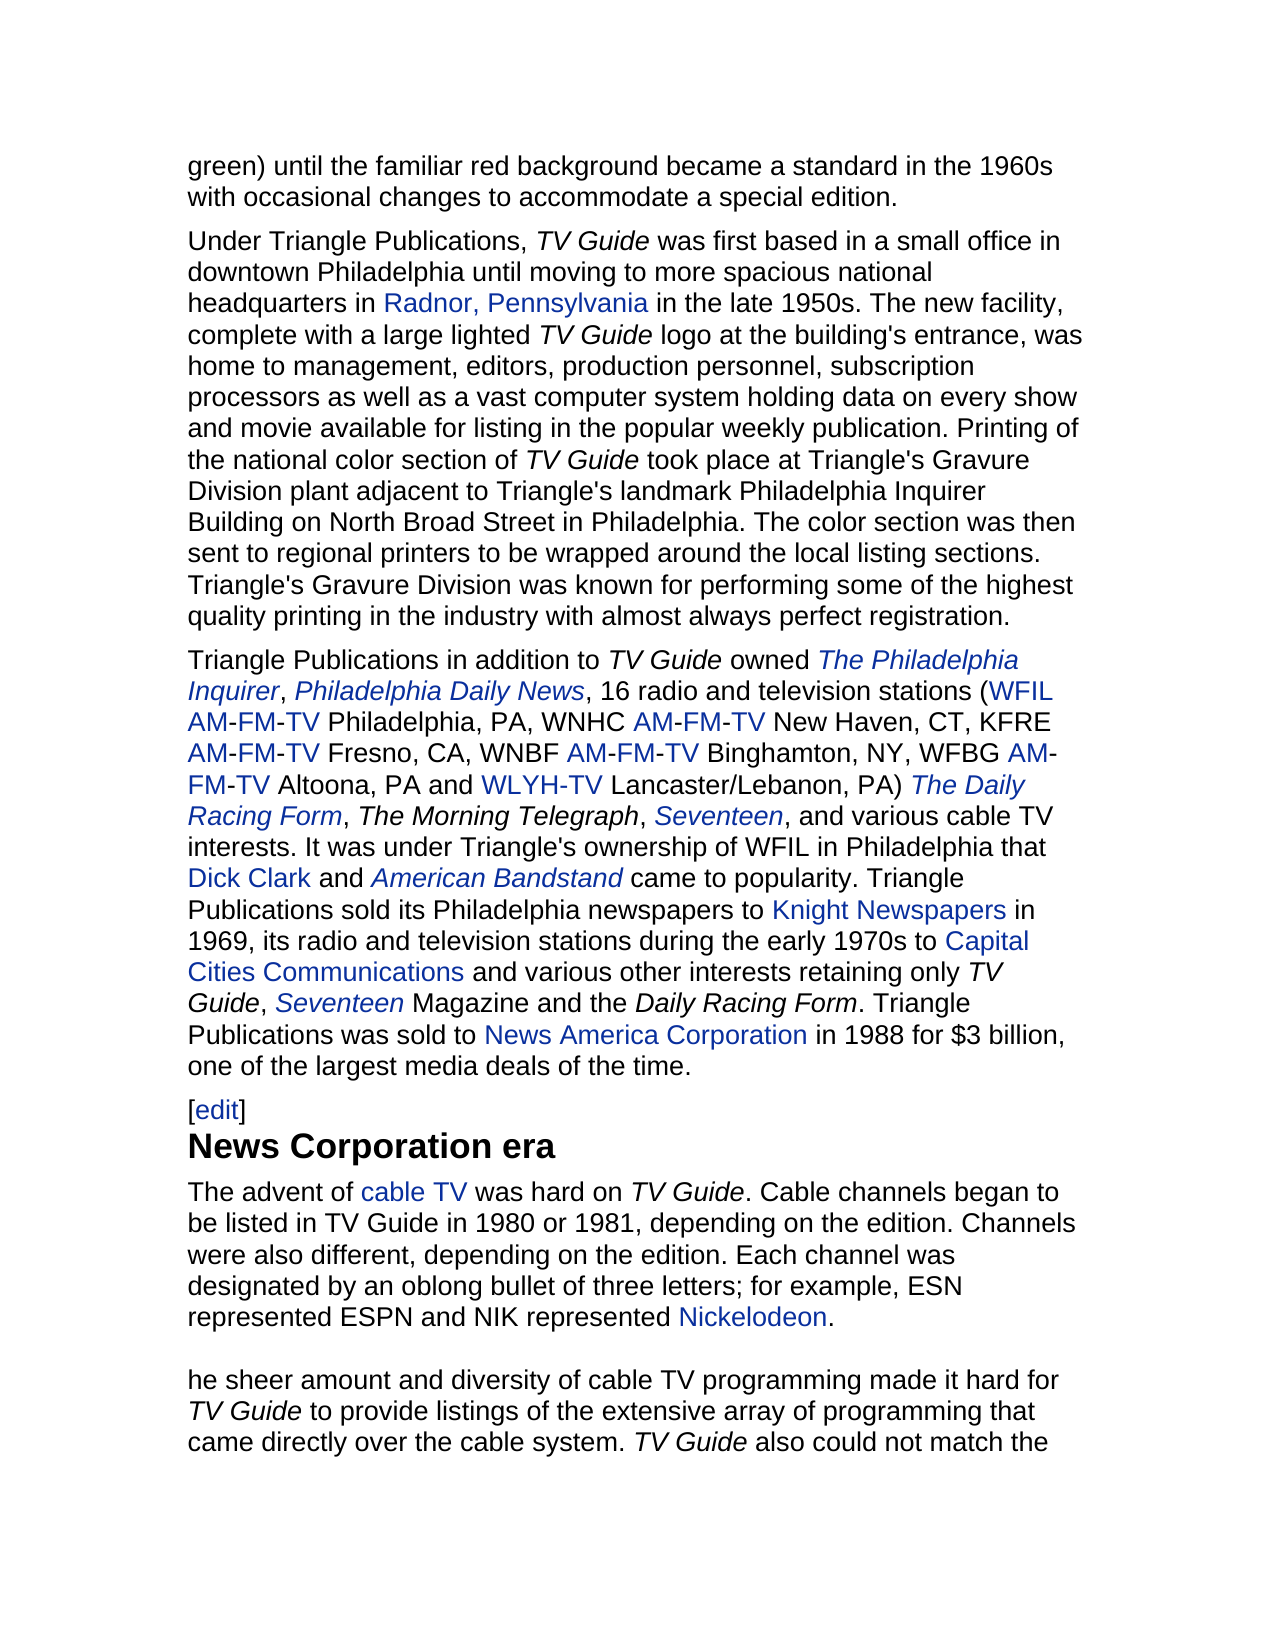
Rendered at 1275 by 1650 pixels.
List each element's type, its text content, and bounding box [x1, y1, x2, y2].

text The advent of cable TV was hard on TV Guide. Cable channels began to be listed in TV Guide in 1980 or 1981, depending on the edition. Channels were also different, depending on the edition. Each channel was designated by an oblong bullet of three letters; for example, ESN represented ESPN and NIK represented Nickelodeon. [187, 1176, 1087, 1332]
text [187, 1364, 1087, 1457]
text Under Triangle Publications, TV Guide was first based in a small office in downtown Philadelphia until moving to more spacious national headquarters in Radnor, Pennsylvania in the late 1950s. The new facility, complete with a large lighted TV Guide logo at the building's entrance, was home to management, editors, production personnel, subscription processors as well as a vast computer system holding data on every show and movie available for listing in the popular weekly publication. Printing of the national color section of TV Guide took place at Triangle's Gravure Division plant adjacent to Triangle's landmark Philadelphia Inquirer Building on North Broad Street in Philadelphia. The color section was then sent to regional printers to be wrapped around the local listing sections. Triangle's Gravure Division was known for performing some of the highest quality printing in the industry with almost always perfect registration. [187, 225, 1087, 631]
text [edit] [187, 1094, 1087, 1125]
text News Corporation era [187, 1125, 1087, 1166]
text Triangle Publications in addition to TV Guide owned The Philadelphia Inquirer, Philadelphia Daily News, 16 radio and television stations (WFIL AM-FM-TV Philadelphia, PA, WNHC AM-FM-TV New Haven, CT, KFRE AM-FM-TV Fresno, CA, WNBF AM-FM-TV Binghamton, NY, WFBG AM-FM-TV Altoona, PA and WLYH-TV Lancaster/Lebanon, PA) The Daily Racing Form, The Morning Telegraph, Seventeen, and various cable TV interests. It was under Triangle's ownership of WFIL in Philadelphia that Dick Clark and American Bandstand came to popularity. Triangle Publications sold its Philadelphia newspapers to Knight Newspapers in 1969, its radio and television stations during the early 1970s to Capital Cities Communications and various other interests retaining only TV Guide, Seventeen Magazine and the Daily Racing Form. Triangle Publications was sold to News America Corporation in 1988 for $3 billion, one of the largest media deals of the time. [187, 644, 1087, 1081]
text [187, 150, 1087, 212]
